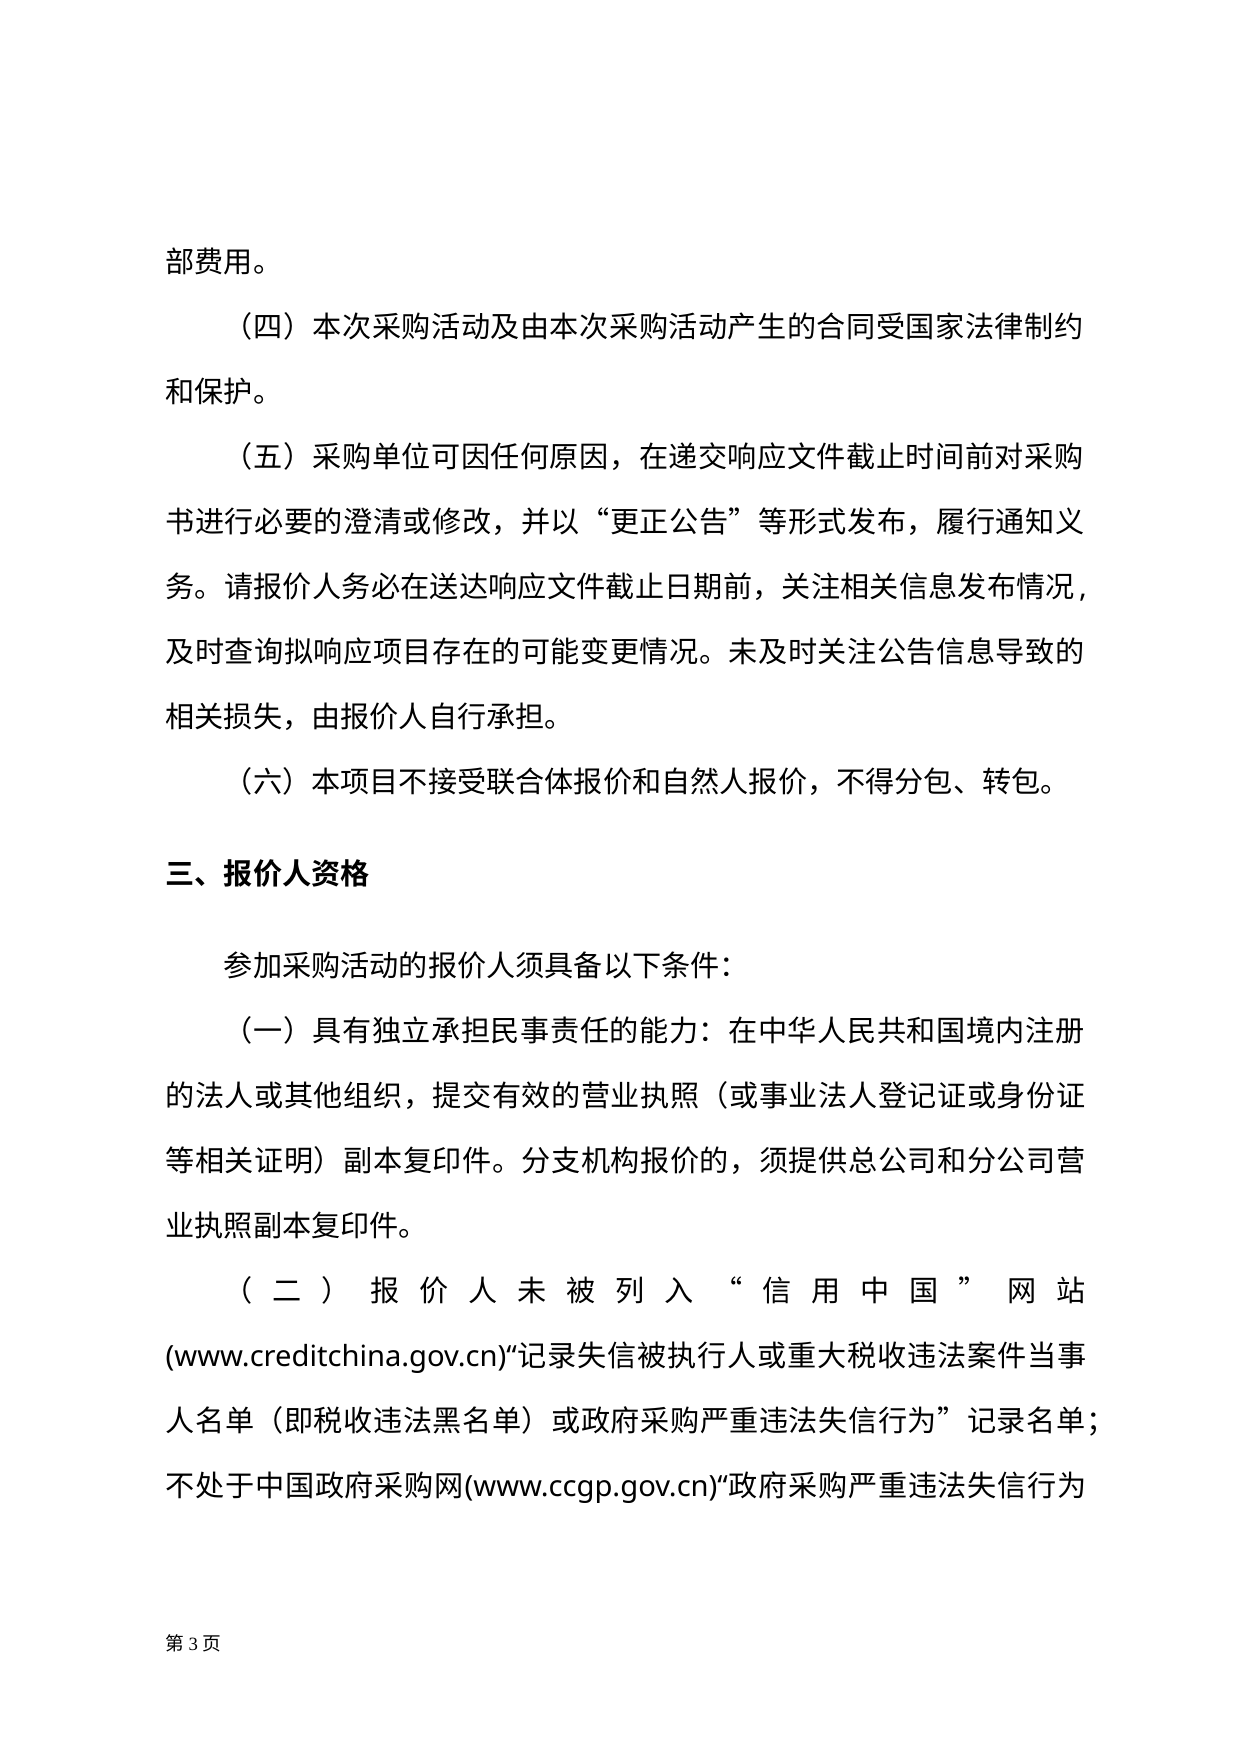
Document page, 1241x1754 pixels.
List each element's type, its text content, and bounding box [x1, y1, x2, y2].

text （六）本项目不接受联合体报价和自然人报价，不得分包、转包。 [165, 747, 1087, 812]
text 参加采购活动的报价人须具备以下条件： [165, 931, 1087, 996]
subtitle 三、报价人资格 [165, 839, 1087, 904]
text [165, 227, 1087, 292]
text （四）本次采购活动及由本次采购活动产生的合同受国家法律制约和保护。 [165, 292, 1087, 422]
text （一）具有独立承担民事责任的能力：在中华人民共和国境内注册的法人或其他组织，提交有效的营业执照（或事业法人登记证或身份证等相关证明）副本复印件。分支机构报价的，须提供总公司和分公司营业执照副本复印件。 [165, 996, 1087, 1256]
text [165, 1256, 1087, 1516]
text （五）采购单位可因任何原因，在递交响应文件截止时间前对采购书进行必要的澄清或修改，并以“更正公告”等形式发布，履行通知义务。请报价人务必在送达响应文件截止日期前，关注相关信息发布情况,及时查询拟响应项目存在的可能变更情况。未及时关注公告信息导致的相关损失，由报价人自行承担。 [165, 422, 1087, 747]
